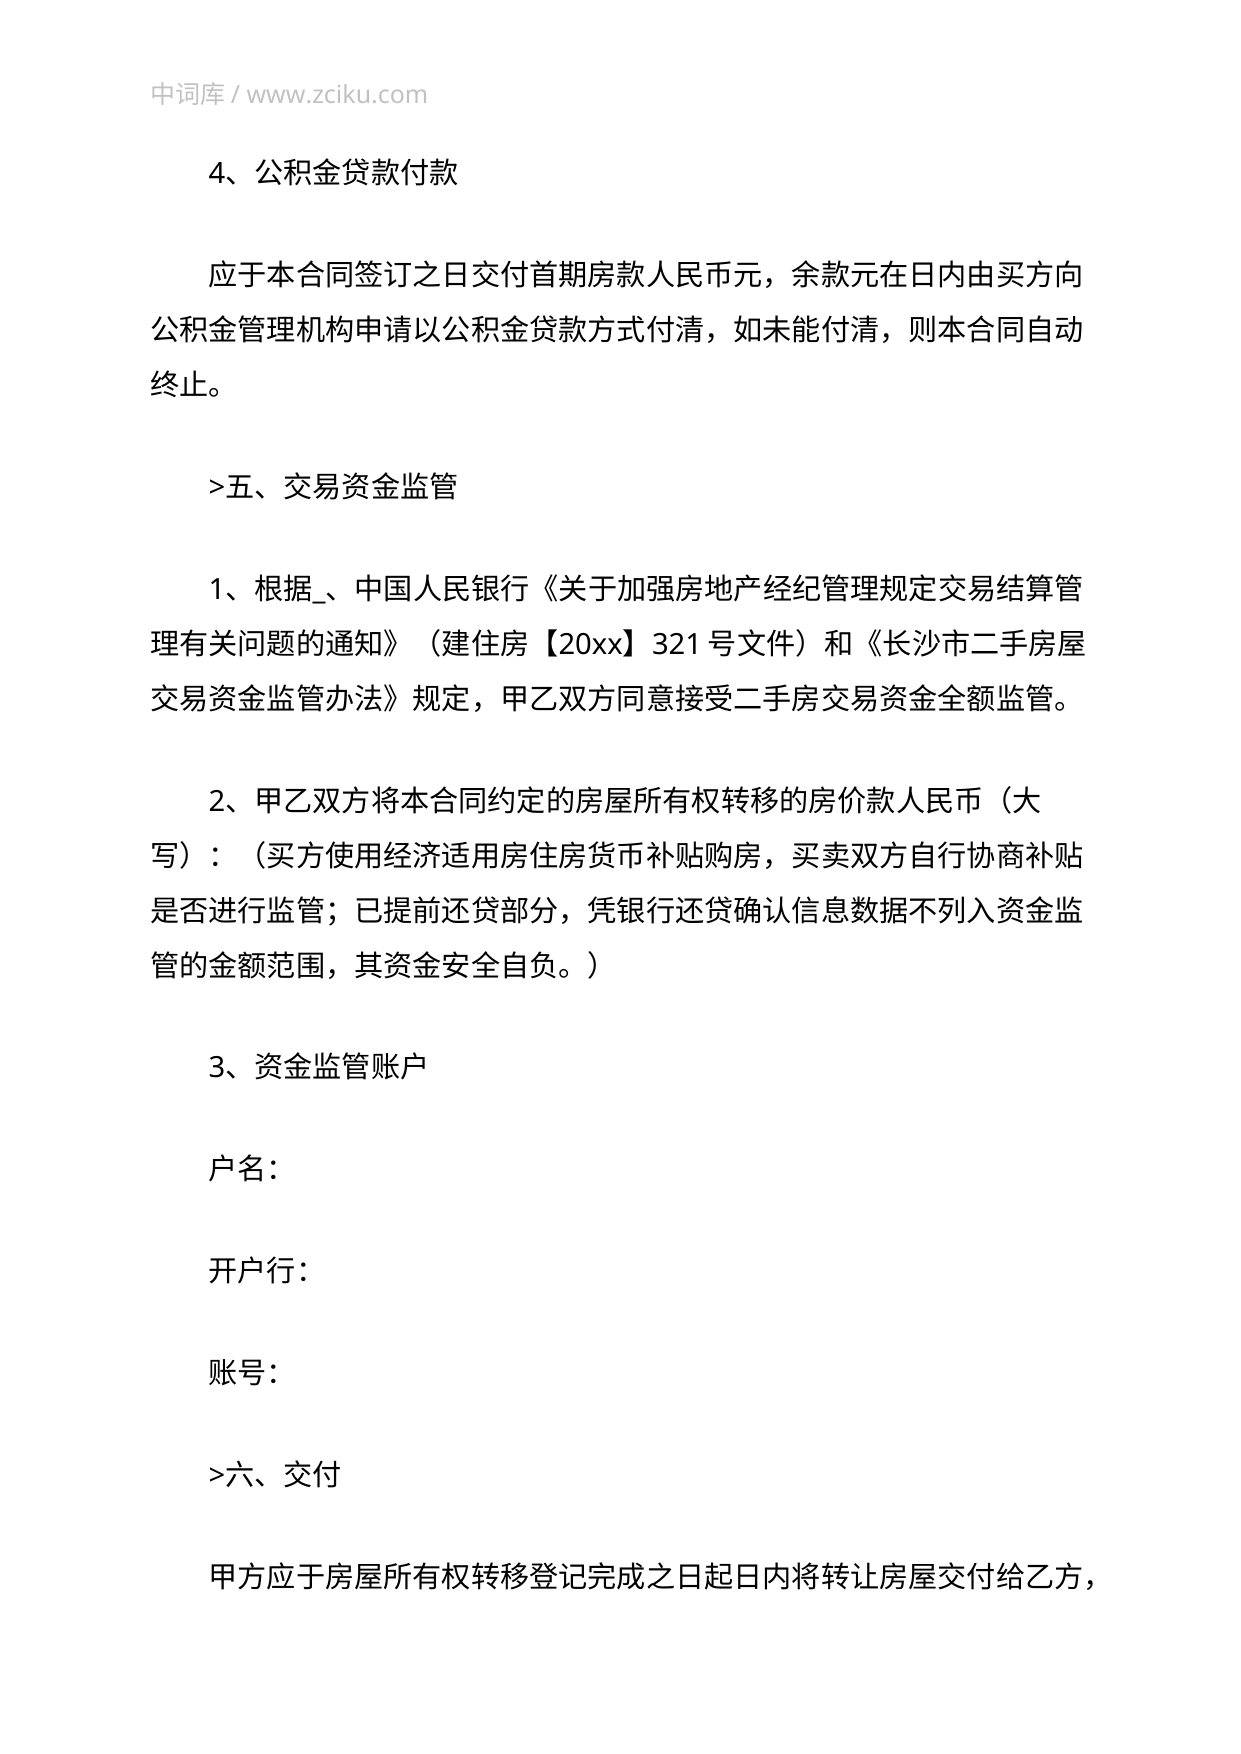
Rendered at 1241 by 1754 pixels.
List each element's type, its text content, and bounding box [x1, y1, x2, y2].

text 户名： [150, 1146, 1090, 1188]
text 开户行： [150, 1248, 1090, 1290]
text 1、根据_、中国人民银行《关于加强房地产经纪管理规定交易结算管理有关问题的通知》（建住房【20xx】321号文件）和《长沙市二手房屋交易资金监管办法》规定，甲乙双方同意接受二手房交易资金全额监管。 [150, 566, 1090, 718]
text 账号： [150, 1349, 1090, 1392]
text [150, 1553, 1090, 1595]
text >五、交易资金监管 [150, 463, 1090, 506]
text 3、资金监管账户 [150, 1044, 1090, 1086]
text >六、交付 [150, 1451, 1090, 1493]
text 2、甲乙双方将本合同约定的房屋所有权转移的房价款人民币（大写）：（买方使用经济适用房住房货币补贴购房，买卖双方自行协商补贴是否进行监管；已提前还贷部分，凭银行还贷确认信息数据不列入资金监管的金额范围，其资金安全自负。） [150, 777, 1090, 984]
text 应于本合同签订之日交付首期房款人民币元，余款元在日内由买方向公积金管理机构申请以公积金贷款方式付清，如未能付清，则本合同自动终止。 [150, 252, 1090, 404]
text 4、公积金贷款付款 [150, 150, 1090, 192]
